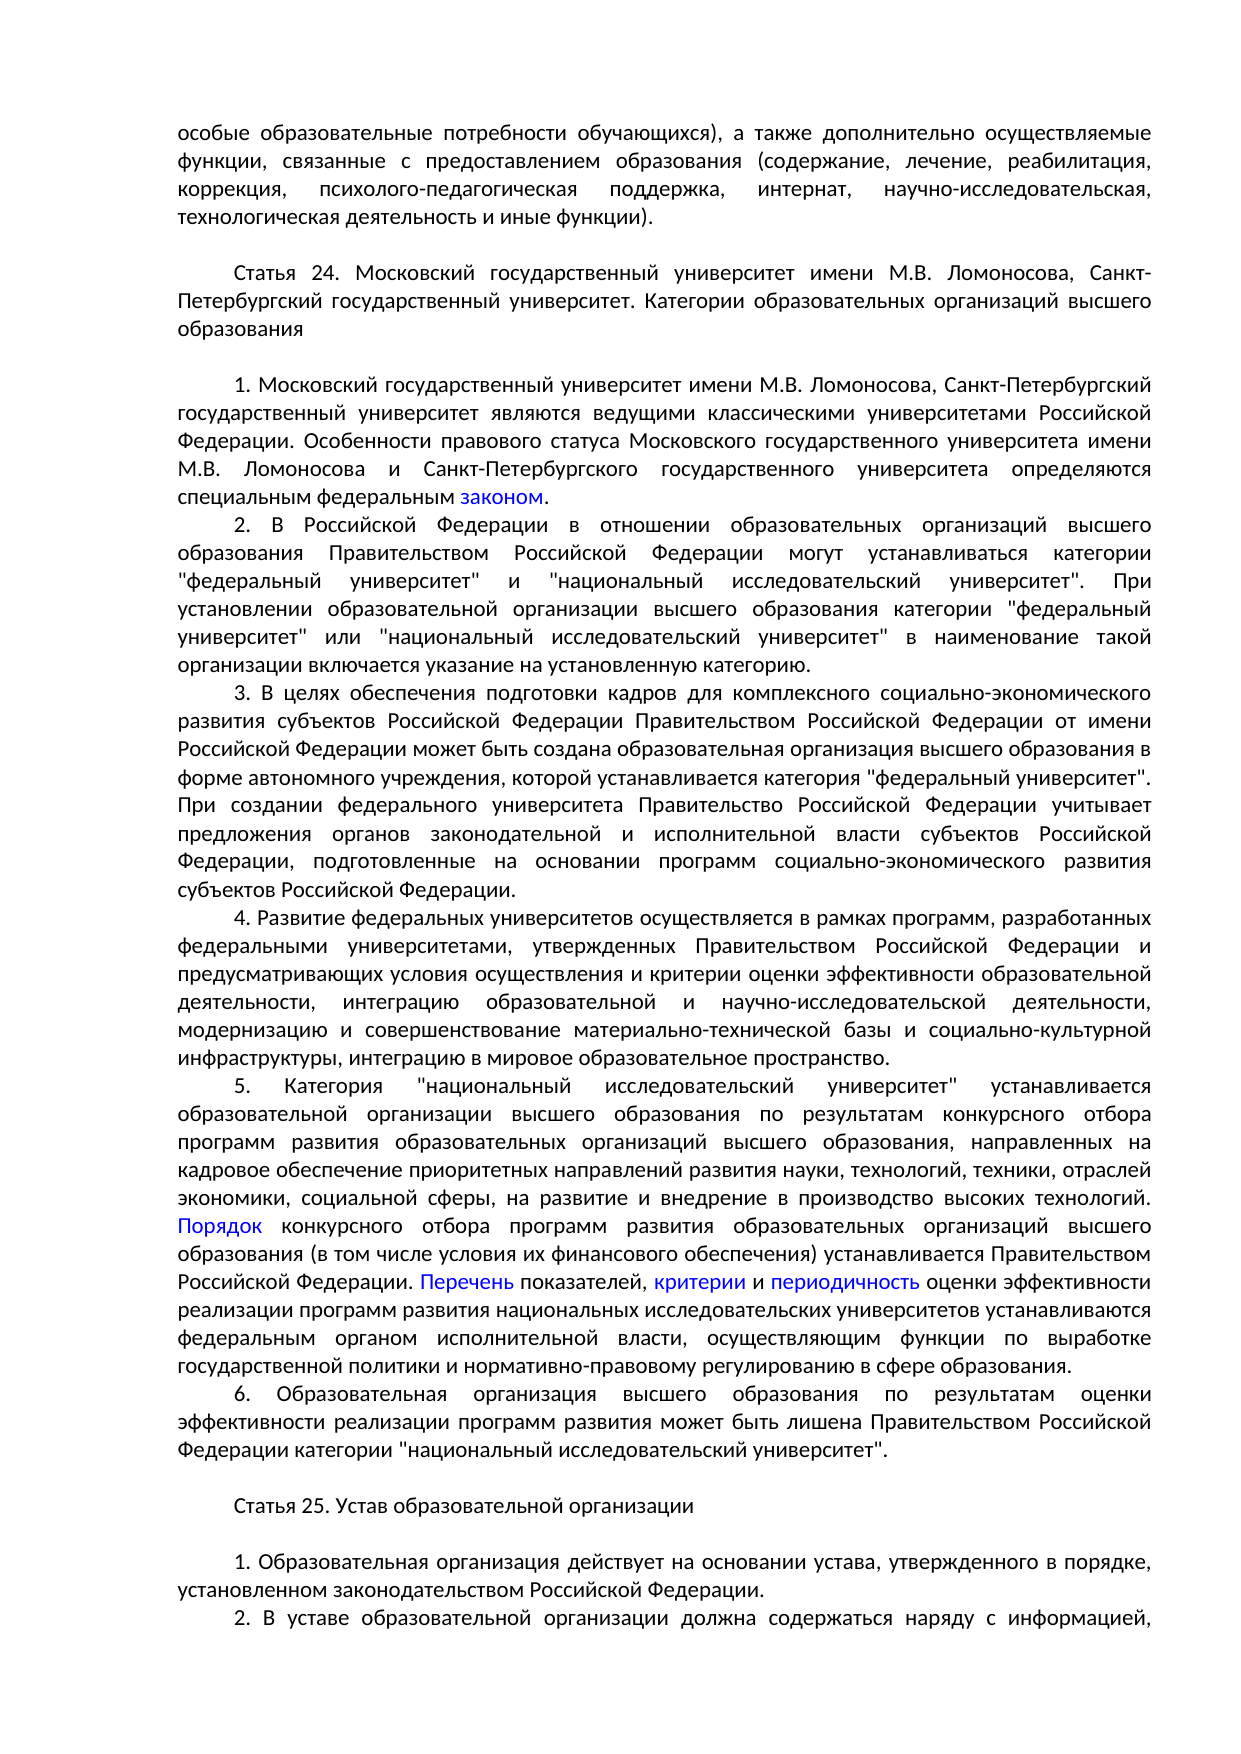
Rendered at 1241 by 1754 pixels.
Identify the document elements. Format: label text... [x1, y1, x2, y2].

text 3. В целях обеспечения подготовки кадров для комплексного социально-экономического развития субъектов Российской Федерации Правительством Российской Федерации от имени Российской Федерации может быть создана образовательная организация высшего образования в форме автономного учреждения, которой устанавливается категория "федеральный университет". При создании федерального университета Правительство Российской Федерации учитывает предложения органов законодательной и исполнительной власти субъектов Российской Федерации, подготовленные на основании программ социально-экономического развития субъектов Российской Федерации. [177, 678, 1152, 903]
text Статья 25. Устав образовательной организации [177, 1491, 1152, 1519]
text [177, 1603, 1152, 1631]
text 1. Образовательная организация действует на основании устава, утвержденного в порядке, установленном законодательством Российской Федерации. [177, 1547, 1152, 1603]
text 4. Развитие федеральных университетов осуществляется в рамках программ, разработанных федеральными университетами, утвержденных Правительством Российской Федерации и предусматривающих условия осуществления и критерии оценки эффективности образовательной деятельности, интеграцию образовательной и научно-исследовательской деятельности, модернизацию и совершенствование материально-технической базы и социально-культурной инфраструктуры, интеграцию в мировое образовательное пространство. [177, 903, 1152, 1071]
text Статья 24. Московский государственный университет имени М.В. Ломоносова, Санкт-Петербургский государственный университет. Категории образовательных организаций высшего образования [177, 258, 1152, 342]
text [177, 118, 1152, 230]
text 2. В Российской Федерации в отношении образовательных организаций высшего образования Правительством Российской Федерации могут устанавливаться категории "федеральный университет" и "национальный исследовательский университет". При установлении образовательной организации высшего образования категории "федеральный университет" или "национальный исследовательский университет" в наименование такой организации включается указание на установленную категорию. [177, 510, 1152, 678]
text 6. Образовательная организация высшего образования по результатам оценки эффективности реализации программ развития может быть лишена Правительством Российской Федерации категории "национальный исследовательский университет". [177, 1379, 1152, 1463]
text 1. Московский государственный университет имени М.В. Ломоносова, Санкт-Петербургский государственный университет являются ведущими классическими университетами Российской Федерации. Особенности правового статуса Московского государственного университета имени М.В. Ломоносова и Санкт-Петербургского государственного университета определяются специальным федеральным законом. [177, 370, 1152, 510]
text 5. Категория "национальный исследовательский университет" устанавливается образовательной организации высшего образования по результатам конкурсного отбора программ развития образовательных организаций высшего образования, направленных на кадровое обеспечение приоритетных направлений развития науки, технологий, техники, отраслей экономики, социальной сферы, на развитие и внедрение в производство высоких технологий. Порядок конкурсного отбора программ развития образовательных организаций высшего образования (в том числе условия их финансового обеспечения) устанавливается Правительством Российской Федерации. Перечень показателей, критерии и периодичность оценки эффективности реализации программ развития национальных исследовательских университетов устанавливаются федеральным органом исполнительной власти, осуществляющим функции по выработке государственной политики и нормативно-правовому регулированию в сфере образования. [177, 1071, 1152, 1379]
